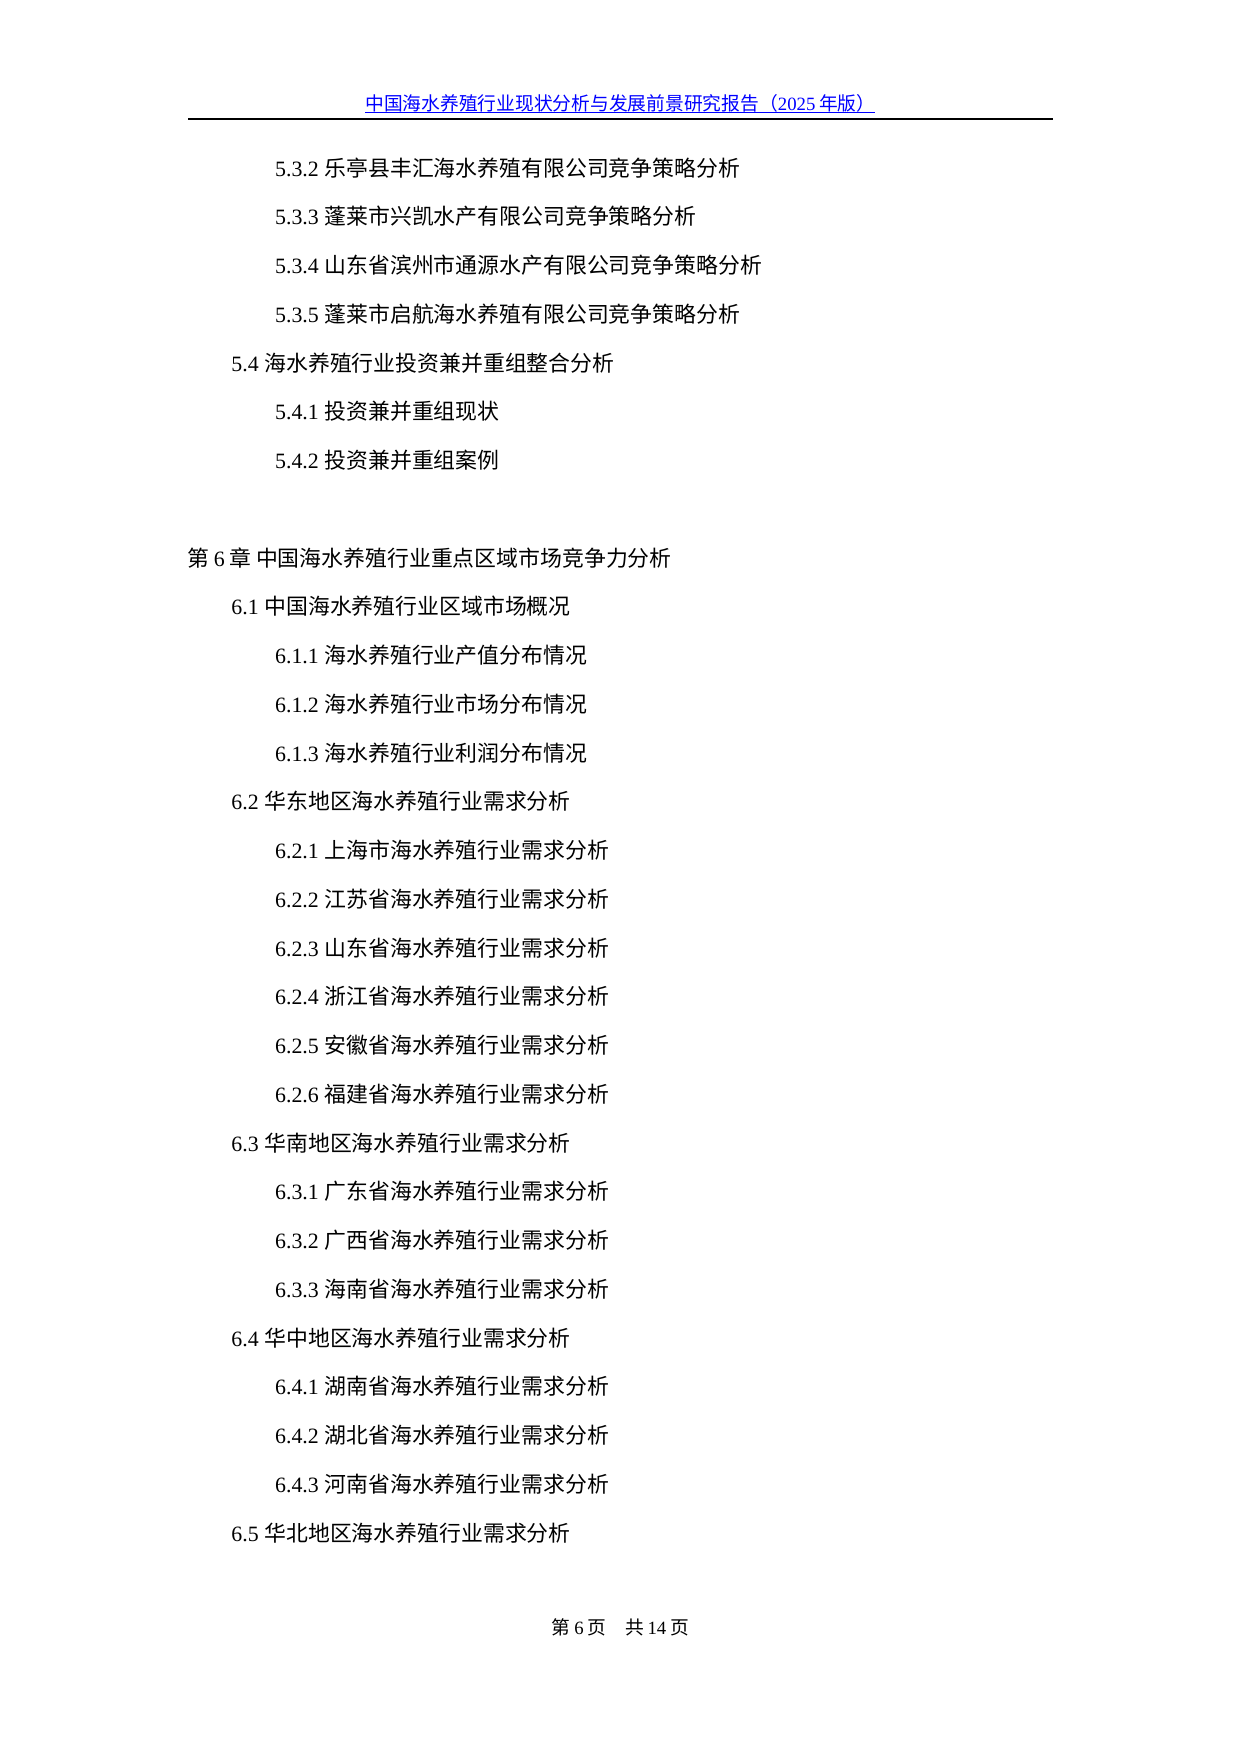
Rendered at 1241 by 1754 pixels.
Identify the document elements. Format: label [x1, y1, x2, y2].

text [187, 150, 1053, 1548]
